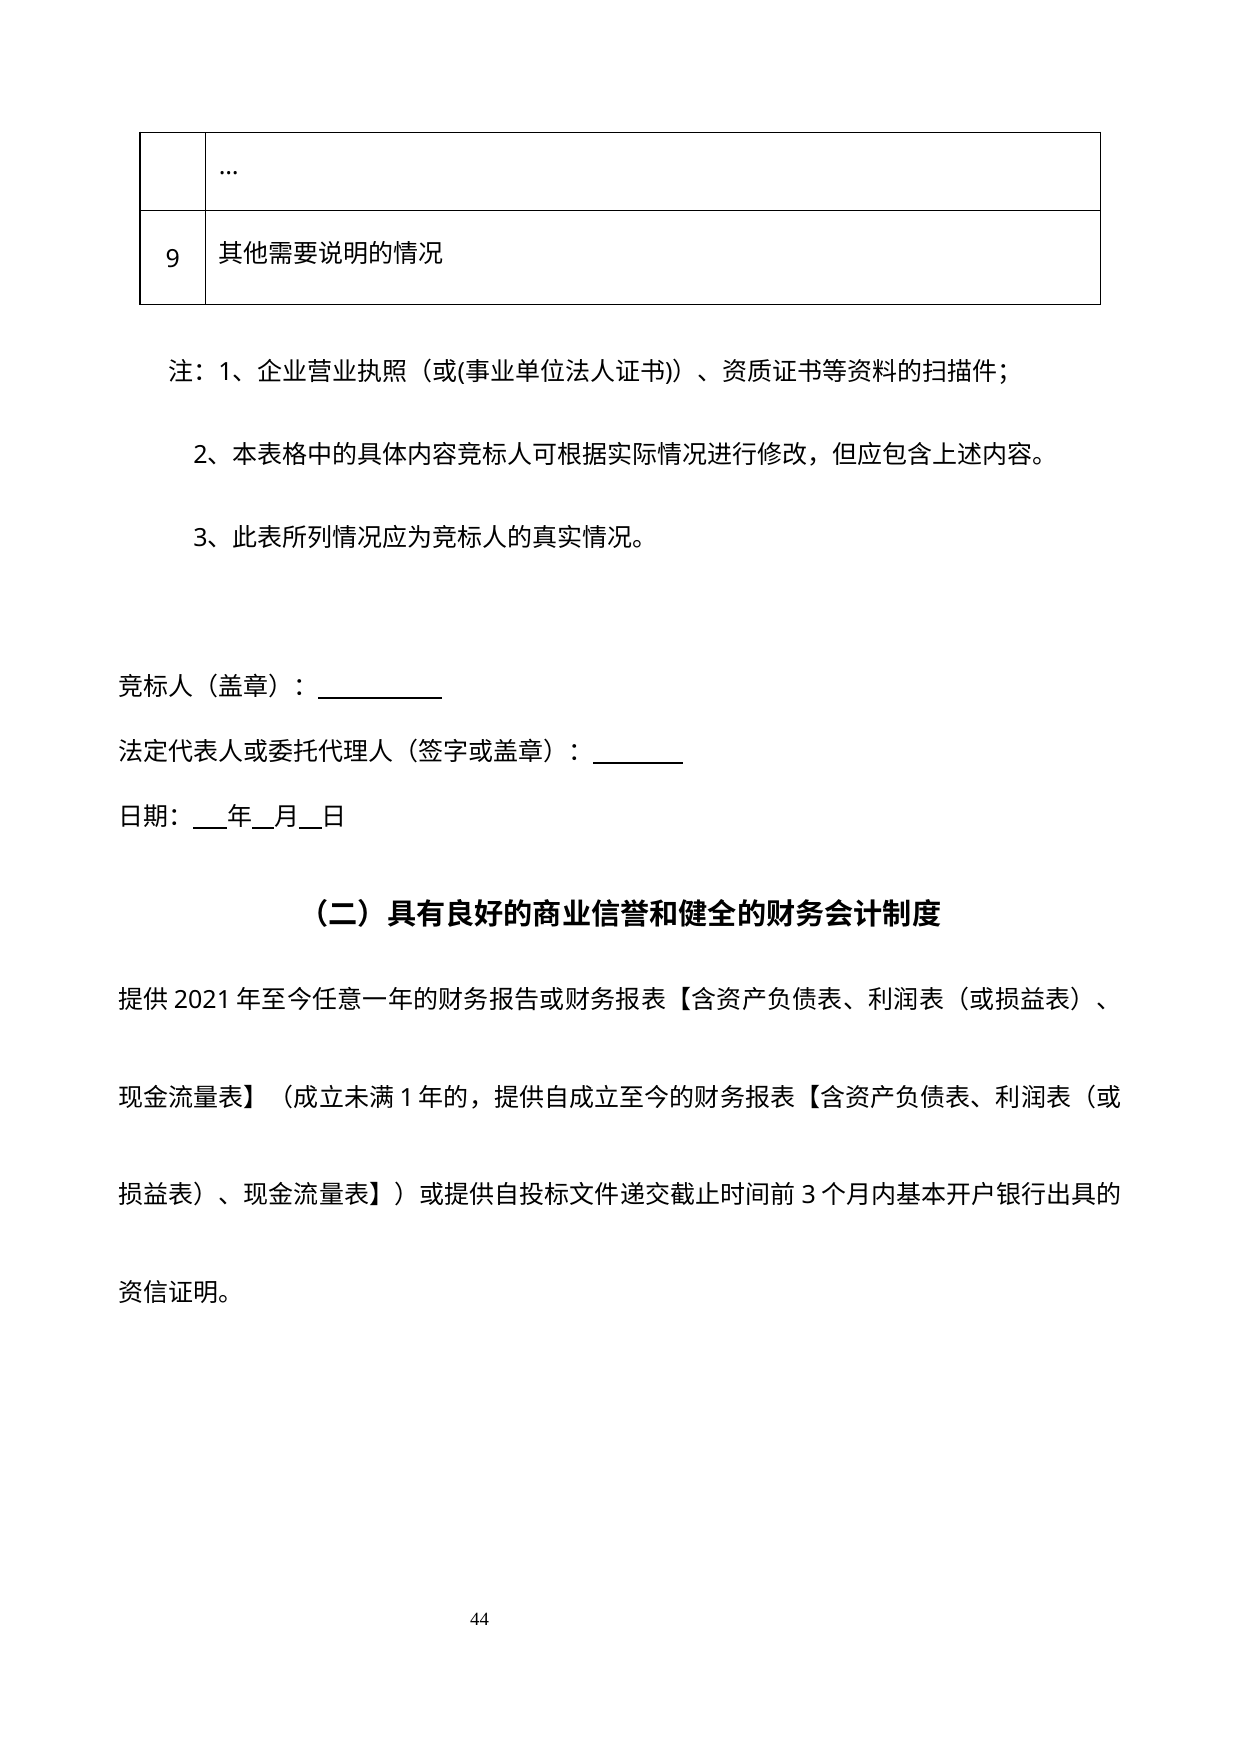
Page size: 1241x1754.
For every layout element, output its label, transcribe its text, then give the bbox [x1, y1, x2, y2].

table_cell 8 [141, 133, 205, 210]
subtitle 具有良好的商业信誉和健全的财务会计制度 [118, 879, 1122, 944]
text 法定代表人或委托代理人（签字或盖章）： [118, 717, 1122, 782]
table_cell 其他需要说明的情况 [206, 211, 1100, 304]
text 日期： 年 月 日 [118, 782, 1122, 847]
text 注：1、企业营业执照（或(事业单位法人证书)）、资质证书等资料的扫描件； [118, 337, 1122, 402]
subtitle 提供2021年至今任意一年的财务报告或财务报表【含资产负债表、利润表（或损益表）、现金流量表】（成立未满1年的，提供自成立至今的财务报表【含资产负债表、利润表（或损益表）、现金流量表】）或提供自投标文件递交截止时间前3个月内基本开户银行出具的资信证明。 [118, 965, 1122, 1323]
text 竞标人（盖章）： [118, 652, 1122, 717]
table_cell 9 [141, 211, 205, 304]
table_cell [206, 133, 1100, 210]
text 2、本表格中的具体内容竞标人可根据实际情况进行修改，但应包含上述内容。 [118, 420, 1122, 485]
text 3、此表所列情况应为竞标人的真实情况。 [118, 503, 1122, 568]
